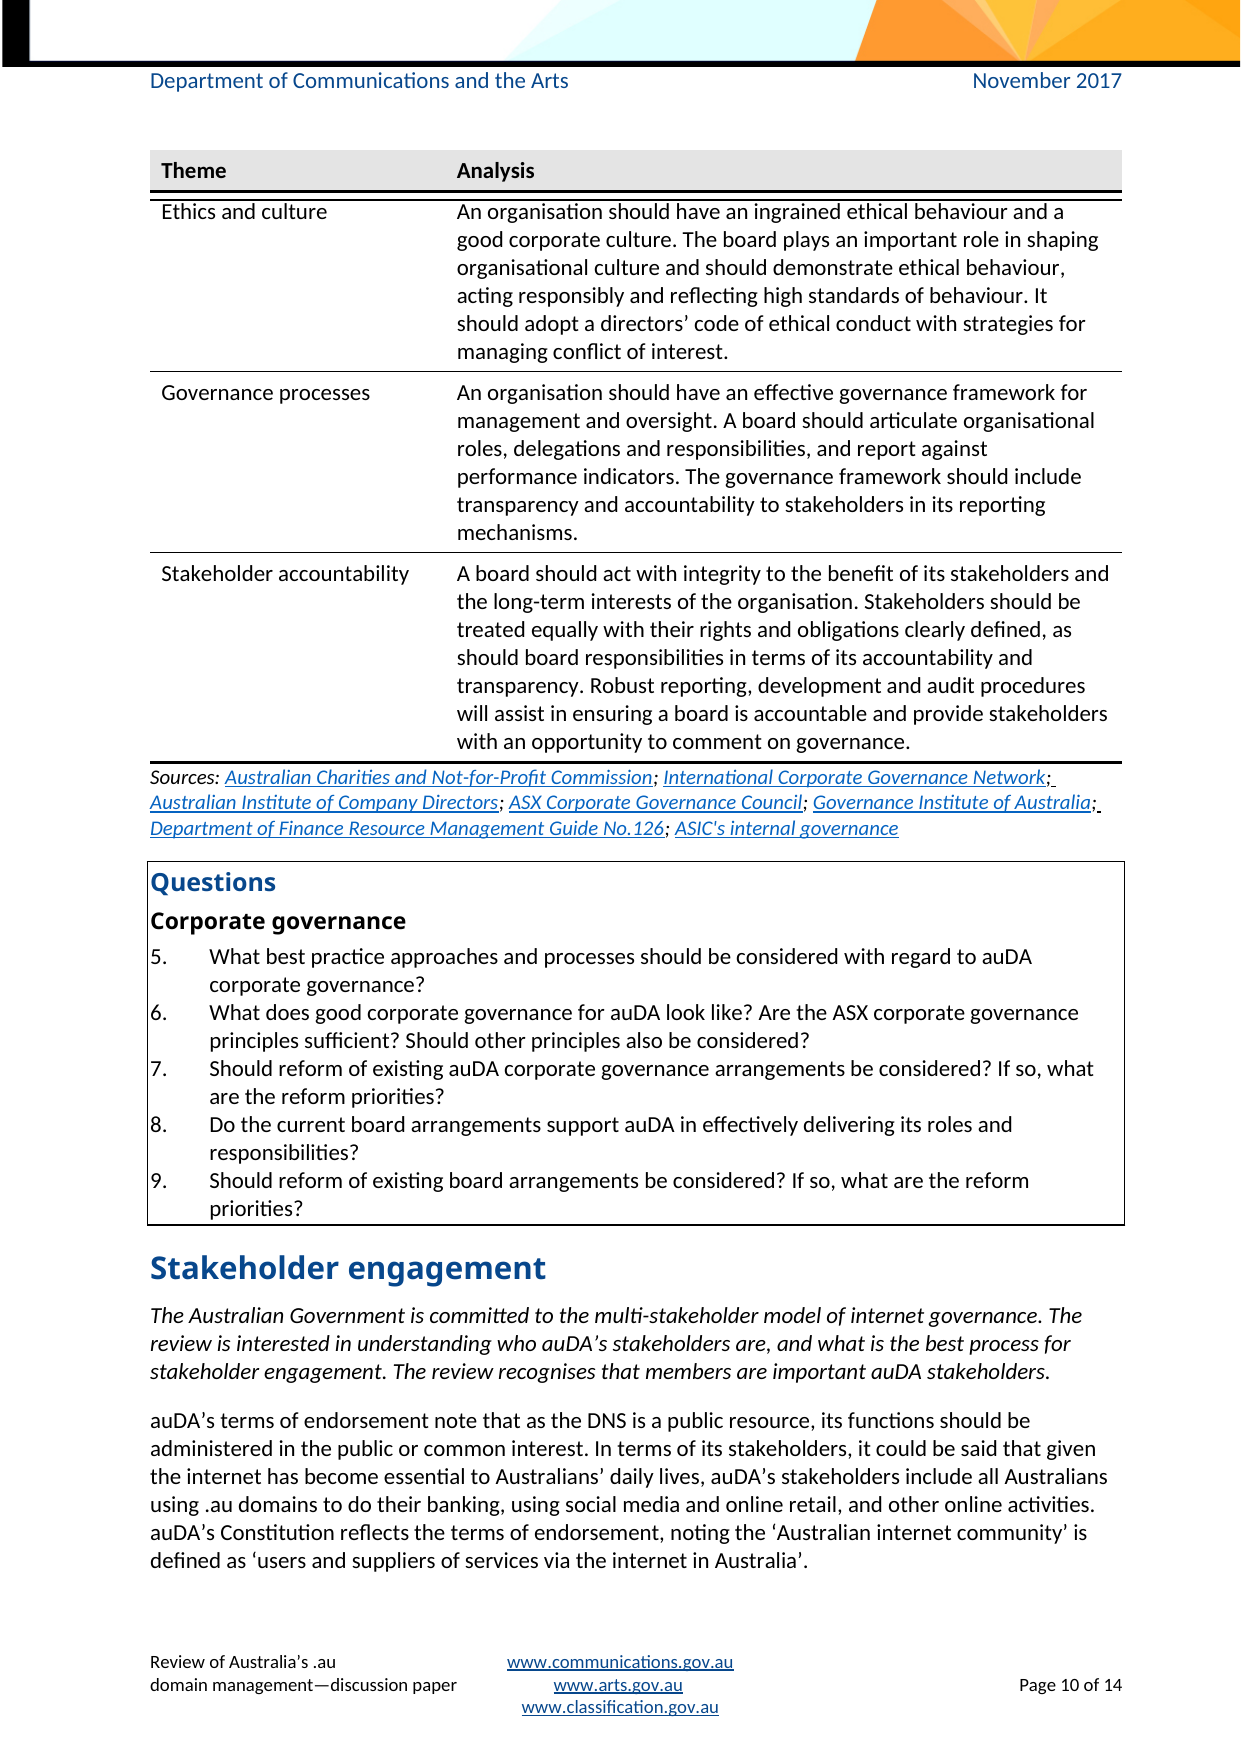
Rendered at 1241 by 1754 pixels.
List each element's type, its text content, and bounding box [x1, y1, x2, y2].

table_cell Stakeholder accountability [150, 553, 445, 761]
picture [2, 0, 1241, 67]
list Should reform of existing board arrangements be considered? If so, what are the reform priorities? [148, 1163, 1124, 1224]
table_cell A board should act with integrity to the benefit of its stakeholders and the long-term interests of the organisation. Stakeholders should be treated equally with their rights and obligations clearly defined, as should board responsibilities in terms of its accountability and transparency. Robust reporting, development and audit procedures will assist in ensuring a board is accountable and provide stakeholders with an opportunity to comment on governance. [445, 553, 1122, 761]
text The Australian Government is committed to the multi-stakeholder model of internet governance. The review is interested in understanding who auDA’s stakeholders are, and what is the best process for stakeholder engagement. The review recognises that members are important auDA stakeholders. [150, 1301, 1122, 1386]
table_cell An organisation should have an ingrained ethical behaviour and a good corporate culture. The board plays an important role in shaping organisational culture and should demonstrate ethical behaviour, acting responsibly and reflecting high standards of behaviour. It should adopt a directors’ code of ethical conduct with strategies for managing conflict of interest. [445, 201, 1122, 371]
text auDA’s terms of endorsement note that as the DNS is a public resource, its functions should be administered in the public or common interest. In terms of its stakeholders, it could be said that given the internet has become essential to Australians’ daily lives, auDA’s stakeholders include all Australians using .au domains to do their banking, using social media and online retail, and other online activities. auDA’s Constitution reflects the terms of endorsement, noting the ‘Australian internet community’ is defined as ‘users and suppliers of services via the internet in Australia’. [150, 1406, 1122, 1574]
table_cell Ethics and culture [150, 201, 445, 371]
list Should reform of existing auDA corporate governance arrangements be considered? If so, what are the reform priorities? [150, 1054, 1122, 1110]
list What does good corporate governance for auDA look like? Are the ASX corporate governance principles sufficient? Should other principles also be considered? [150, 998, 1122, 1054]
list What best practice approaches and processes should be considered with regard to auDA corporate governance? [148, 939, 1124, 998]
table_cell An organisation should have an effective governance framework for management and oversight. A board should articulate organisational roles, delegations and responsibilities, and report against performance indicators. The governance framework should include transparency and accountability to stakeholders in its reporting mechanisms. [445, 372, 1122, 552]
table_header Theme [150, 150, 445, 190]
subtitle Questions [148, 862, 1124, 898]
subtitle Corporate governance [148, 902, 1124, 936]
text Sources: Australian Charities and Not-for-Profit Commission; International Corporate Governance Network; Australian Institute of Company Directors; ASX Corporate Governance Council; Governance Institute of Australia; Department of Finance Resource Management Guide No.126; ASIC's internal governance [150, 764, 1122, 840]
list Do the current board arrangements support auDA in effectively delivering its roles and responsibilities? [150, 1110, 1122, 1163]
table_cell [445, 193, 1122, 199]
subtitle Stakeholder engagement [150, 1246, 1122, 1289]
table_header Analysis [445, 150, 1122, 190]
table_cell Governance processes [150, 372, 445, 552]
